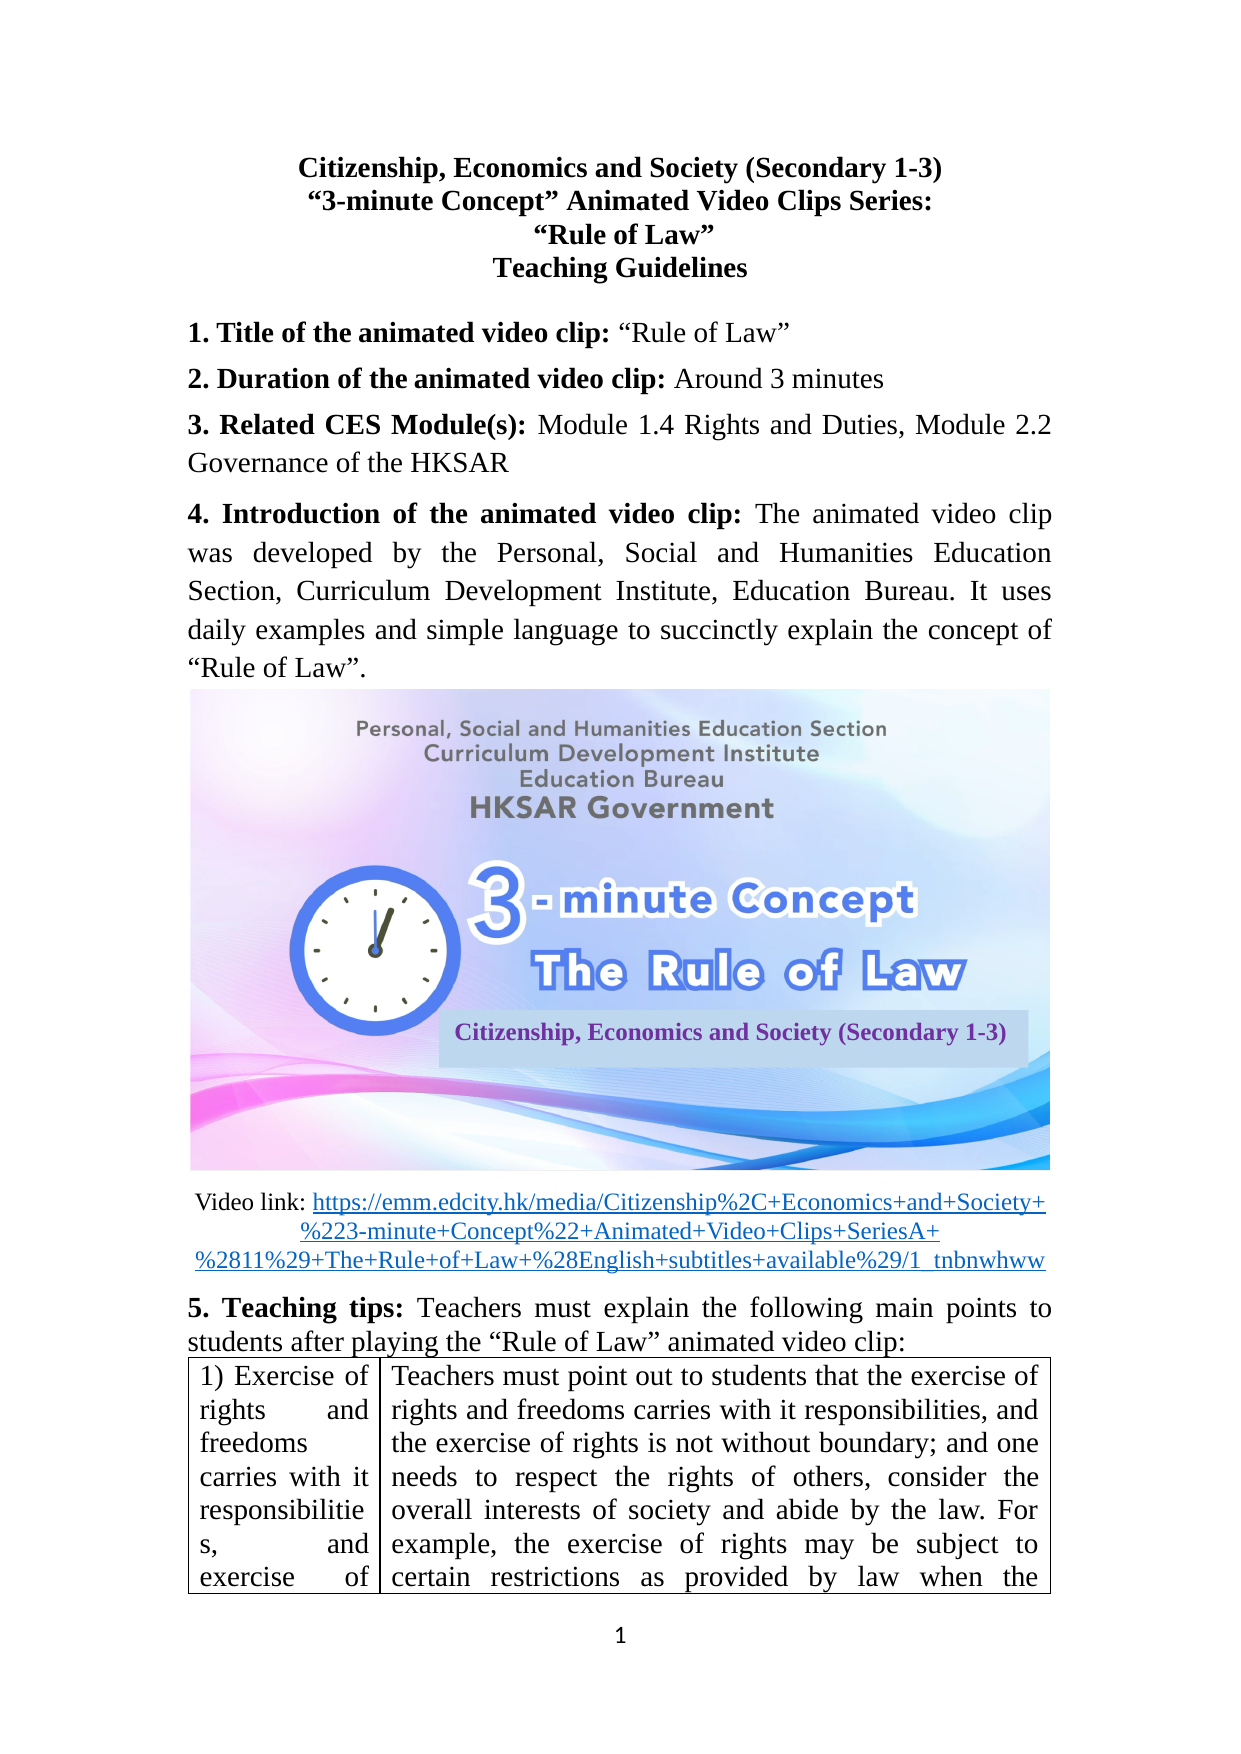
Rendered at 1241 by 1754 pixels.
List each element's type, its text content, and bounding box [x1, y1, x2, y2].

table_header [189, 1358, 379, 1593]
text 2. Duration of the animated video clip: Around 3 minutes [187, 361, 1053, 394]
text Citizenship, Economics and Society (Secondary 1-3) [187, 150, 1053, 183]
text Teaching Guidelines [187, 251, 1053, 284]
text 3. Related CES Module(s): Module 1.4 Rights and Duties, Module 2.2 Governance of the HKSAR [187, 407, 1053, 479]
text 1. Title of the animated video clip: “Rule of Law” [187, 315, 1053, 348]
text 4. Introduction of the animated video clip: The animated video clip was developed by the Personal, Social and Humanities Education Section, Curriculum Development Institute, Education Bureau. It uses daily examples and simple language to succinctly explain the concept of “Rule of Law”. [187, 496, 1053, 684]
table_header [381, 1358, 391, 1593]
picture [190, 689, 1050, 1171]
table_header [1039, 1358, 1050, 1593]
text 5. Teaching tips: Teachers must explain the following main points to students after playing the “Rule of Law” animated video clip: [187, 1290, 1053, 1357]
text “Rule of Law” [187, 217, 1053, 251]
text “3-minute Concept” Animated Video Clips Series: [187, 183, 1053, 217]
text Video link: https://emm.edcity.hk/media/Citizenship%2C+Economics+and+Society+%223-minute+Concept%22+Animated+Video+Clips+SeriesA+%2811%29+The+Rule+of+Law+%28English+subtitles+available%29/1_tnbnwhww [187, 1187, 1053, 1273]
